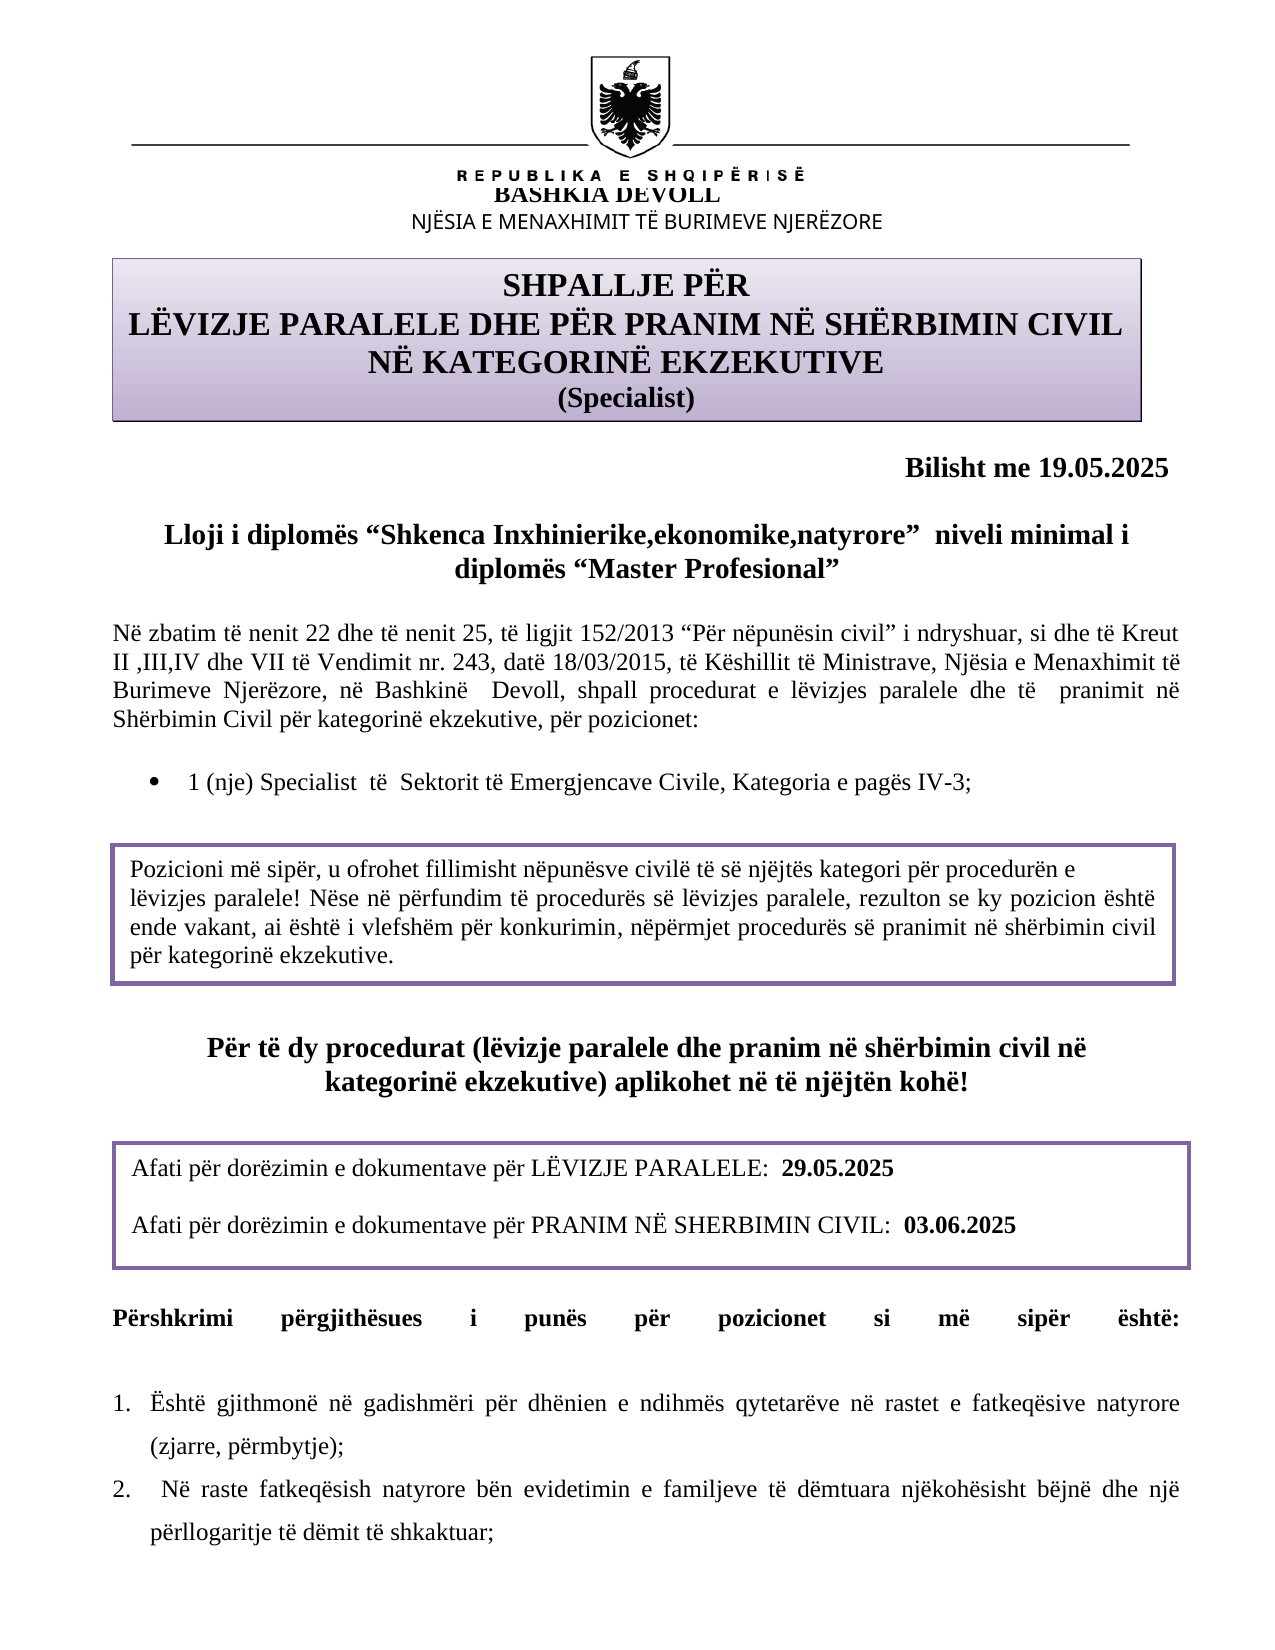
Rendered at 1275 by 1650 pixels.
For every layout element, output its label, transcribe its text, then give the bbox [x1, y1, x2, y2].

text BASHKIA DEVOLL [112, 188, 1181, 207]
text Përshkrimi përgjithësues i punës për pozicionet si më sipër është: [112, 1303, 1181, 1359]
text NJËSIA E MENAXHIMIT TË BURIMEVE NJERËZORE [112, 207, 1181, 236]
text Në zbatim të nenit 22 dhe të nenit 25, të ligjit 152/2013 “Për nëpunësin civil” i ndryshuar, si dhe të Kreut II ,III,IV dhe VII të Vendimit nr. 243, datë 18/03/2015, të Këshillit të Ministrave, Njësia e Menaxhimit të Burimeve Njerëzore, në Bashkinë Devoll, shpall procedurat e lëvizjes paralele dhe të pranimit në Shërbimin Civil për kategorinë ekzekutive, për pozicionet: [112, 618, 1181, 733]
text Lloji i diplomës “Shkenca Inxhinierike,ekonomike,natyrore” niveli minimal i diplomës “Master Profesional” [112, 517, 1181, 584]
text Për të dy procedurat (lëvizje paralele dhe pranim në shërbimin civil në [112, 1030, 1181, 1064]
text kategorinë ekzekutive) aplikohet në të njëjtën kohë! [112, 1064, 1181, 1097]
picture [48, 8, 1212, 188]
list Është gjithmonë në gadishmëri për dhënien e ndihmës qytetarëve në rastet e fatkeqësive natyrore (zjarre, përmbytje); [112, 1388, 1181, 1460]
text Bilisht me 19.05.2025 [112, 450, 1181, 484]
list Në raste fatkeqësish natyrore bën evidetimin e familjeve të dëmtuara njëkohësisht bëjnë dhe një përllogaritje të dëmit të shkaktuar; [112, 1474, 1181, 1546]
list 1 (nje) Specialist të Sektorit të Emergjencave Civile, Kategoria e pagës IV-3; [150, 767, 1181, 795]
